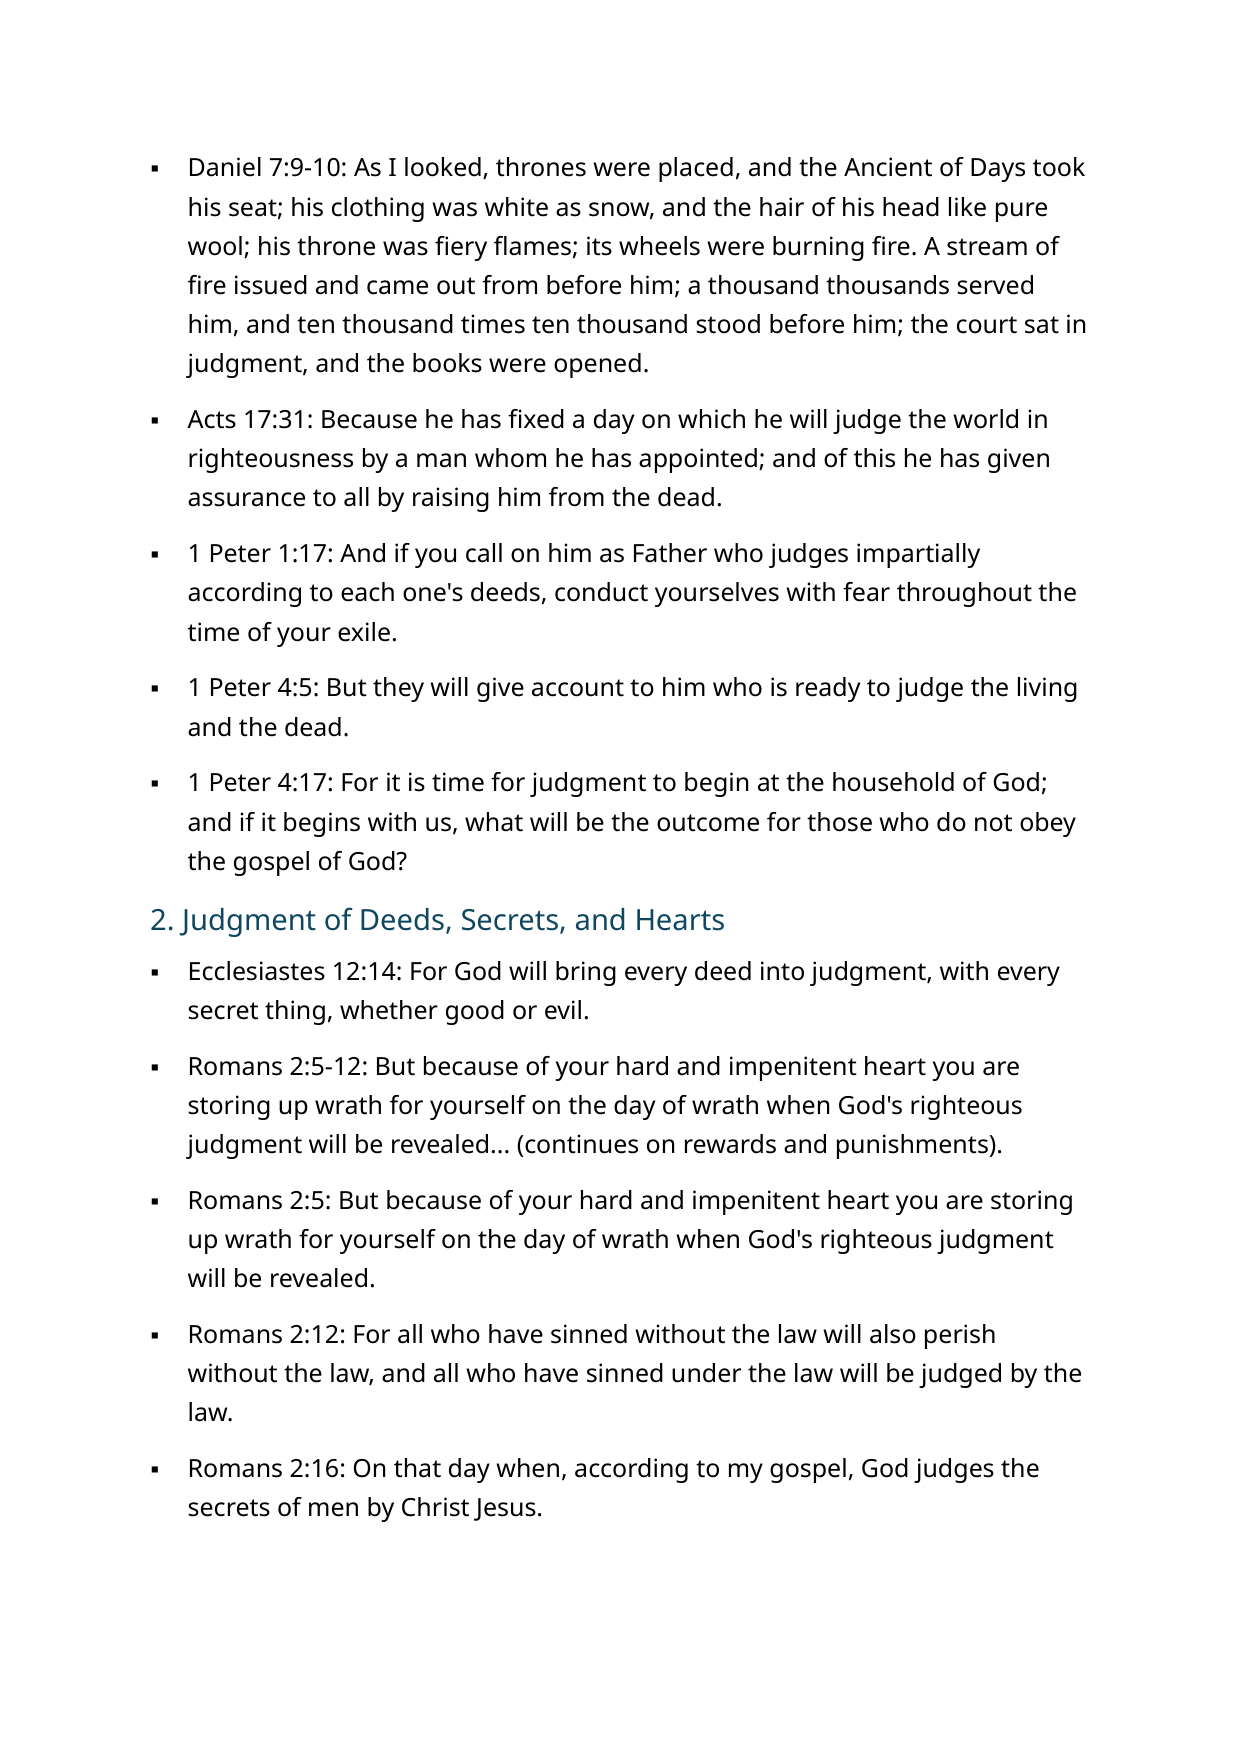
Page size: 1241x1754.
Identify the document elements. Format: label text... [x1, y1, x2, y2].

list Acts 17:31: Because he has fixed a day on which he will judge the world in righteousness by a man whom he has appointed; and of this he has given assurance to all by raising him from the dead. [150, 402, 1090, 514]
list 1 Peter 4:17: For it is time for judgment to begin at the household of God; and if it begins with us, what will be the outcome for those who do not obey the gospel of God? [150, 765, 1090, 877]
list Romans 2:5-12: But because of your hard and impenitent heart you are storing up wrath for yourself on the day of wrath when God's righteous judgment will be revealed... (continues on rewards and punishments). [150, 1048, 1090, 1161]
list 1 Peter 1:17: And if you call on him as Father who judges impartially according to each one's deeds, conduct yourselves with fear throughout the time of your exile. [150, 536, 1090, 648]
subtitle 2. Judgment of Deeds, Secrets, and Hearts [150, 899, 1090, 939]
list Romans 2:12: For all who have sinned without the law will also perish without the law, and all who have sinned under the law will be judged by the law. [150, 1316, 1090, 1429]
list Romans 2:5: But because of your hard and impenitent heart you are storing up wrath for yourself on the day of wrath when God's righteous judgment will be revealed. [150, 1182, 1090, 1295]
list Romans 2:16: On that day when, according to my gospel, God judges the secrets of men by Christ Jesus. [150, 1451, 1090, 1524]
list Ecclesiastes 12:14: For God will bring every deed into judgment, with every secret thing, whether good or evil. [150, 953, 1090, 1026]
list 1 Peter 4:5: But they will give account to him who is ready to judge the living and the dead. [150, 670, 1090, 743]
list Daniel 7:9-10: As I looked, thrones were placed, and the Ancient of Days took his seat; his clothing was white as snow, and the hair of his head like pure wool; his throne was fiery flames; its wheels were burning fire. A stream of fire issued and came out from before him; a thousand thousands served him, and ten thousand times ten thousand stood before him; the court sat in judgment, and the books were opened. [150, 150, 1090, 380]
